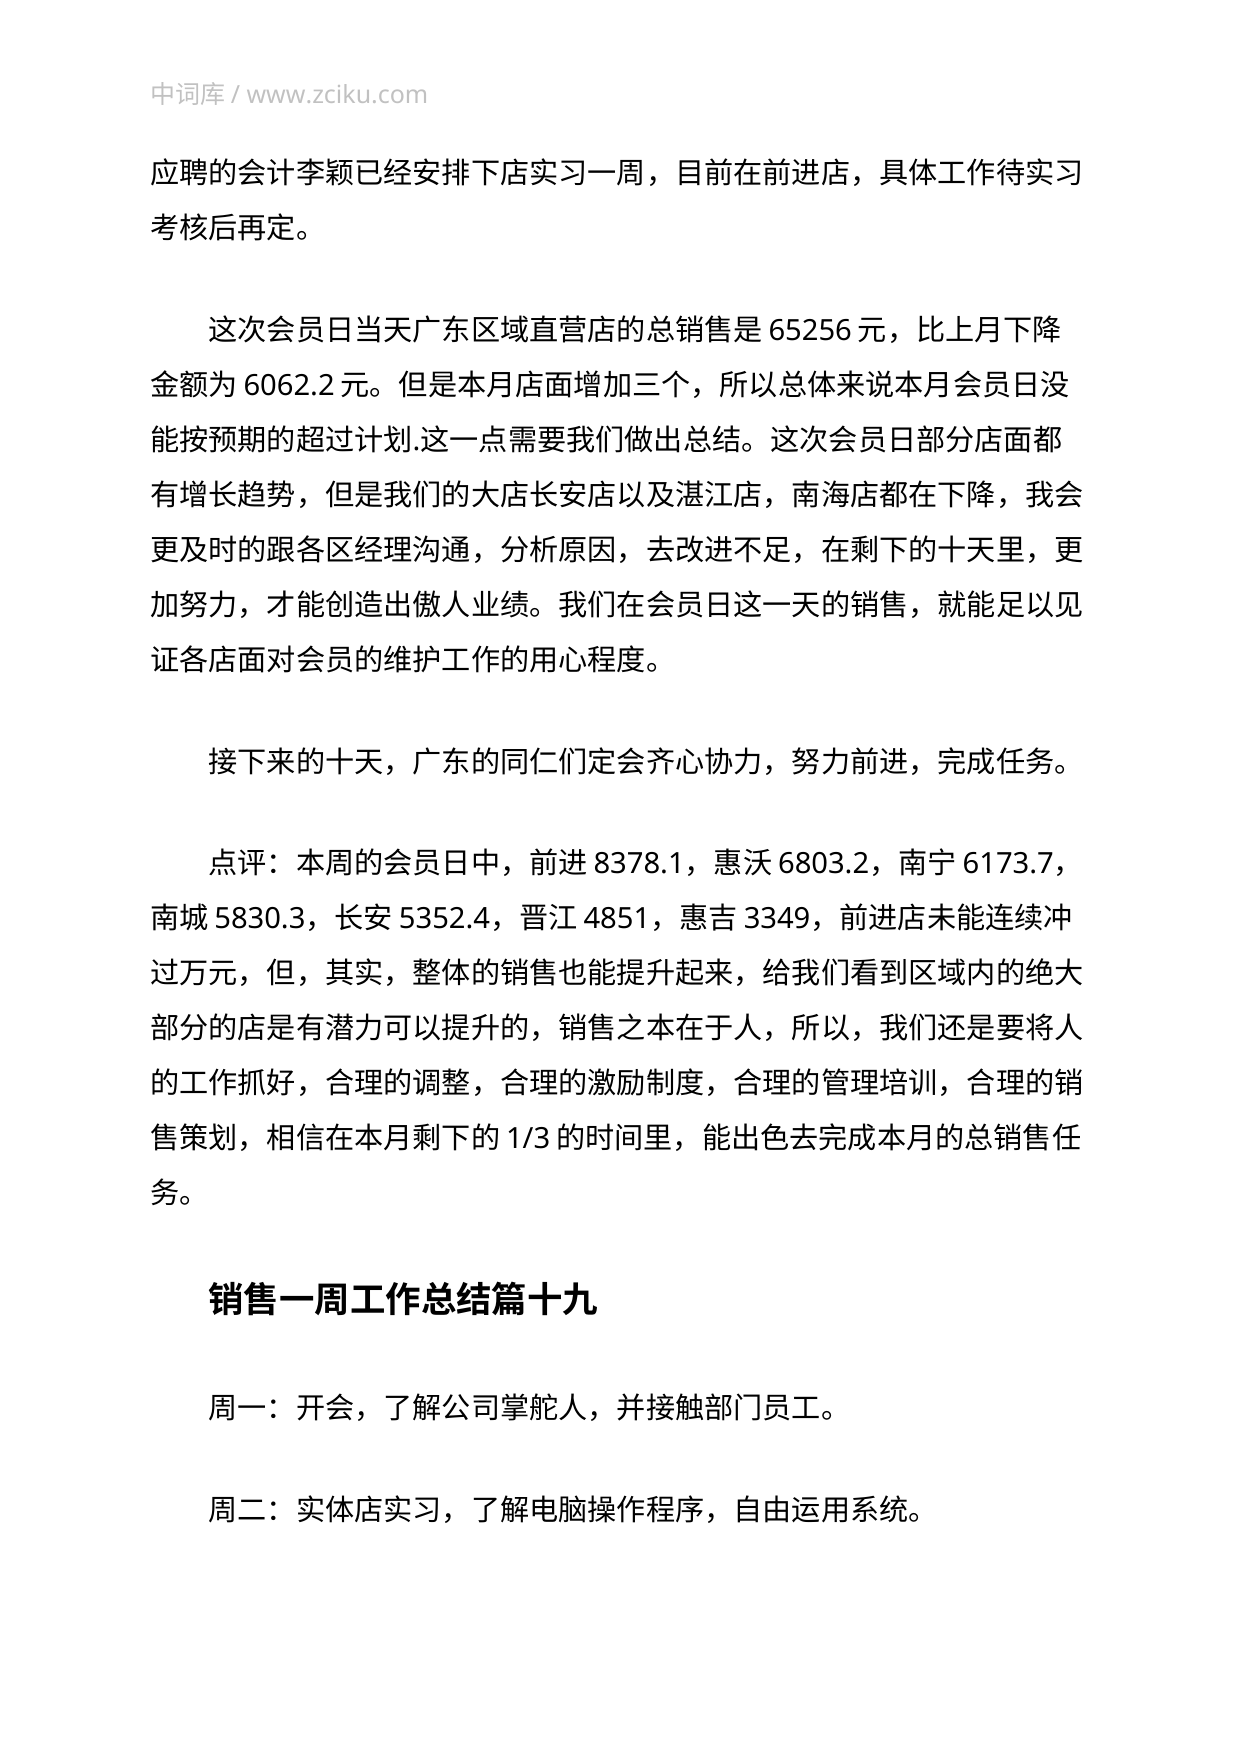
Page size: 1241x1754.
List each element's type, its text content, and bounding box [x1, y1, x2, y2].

text 这次会员日当天广东区域直营店的总销售是65256元，比上月下降金额为6062.2元。但是本月店面增加三个，所以总体来说本月会员日没能按预期的超过计划.这一点需要我们做出总结。这次会员日部分店面都有增长趋势，但是我们的大店长安店以及湛江店，南海店都在下降，我会更及时的跟各区经理沟通，分析原因，去改进不足，在剩下的十天里，更加努力，才能创造出傲人业绩。我们在会员日这一天的销售，就能足以见证各店面对会员的维护工作的用心程度。 [150, 307, 1090, 679]
text 销售一周工作总结篇十九 [150, 1271, 1090, 1323]
text 周二：实体店实习，了解电脑操作程序，自由运用系统。 [150, 1487, 1090, 1529]
text 点评：本周的会员日中，前进8378.1，惠沃6803.2，南宁6173.7，南城5830.3，长安5352.4，晋江4851，惠吉3349，前进店未能连续冲过万元，但，其实，整体的销售也能提升起来，给我们看到区域内的绝大部分的店是有潜力可以提升的，销售之本在于人，所以，我们还是要将人的工作抓好，合理的调整，合理的激励制度，合理的管理培训，合理的销售策划，相信在本月剩下的1/3的时间里，能出色去完成本月的总销售任务。 [150, 840, 1090, 1212]
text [150, 150, 1090, 247]
text 接下来的十天，广东的同仁们定会齐心协力，努力前进，完成任务。 [150, 738, 1090, 780]
text 周一：开会，了解公司掌舵人，并接触部门员工。 [150, 1385, 1090, 1427]
